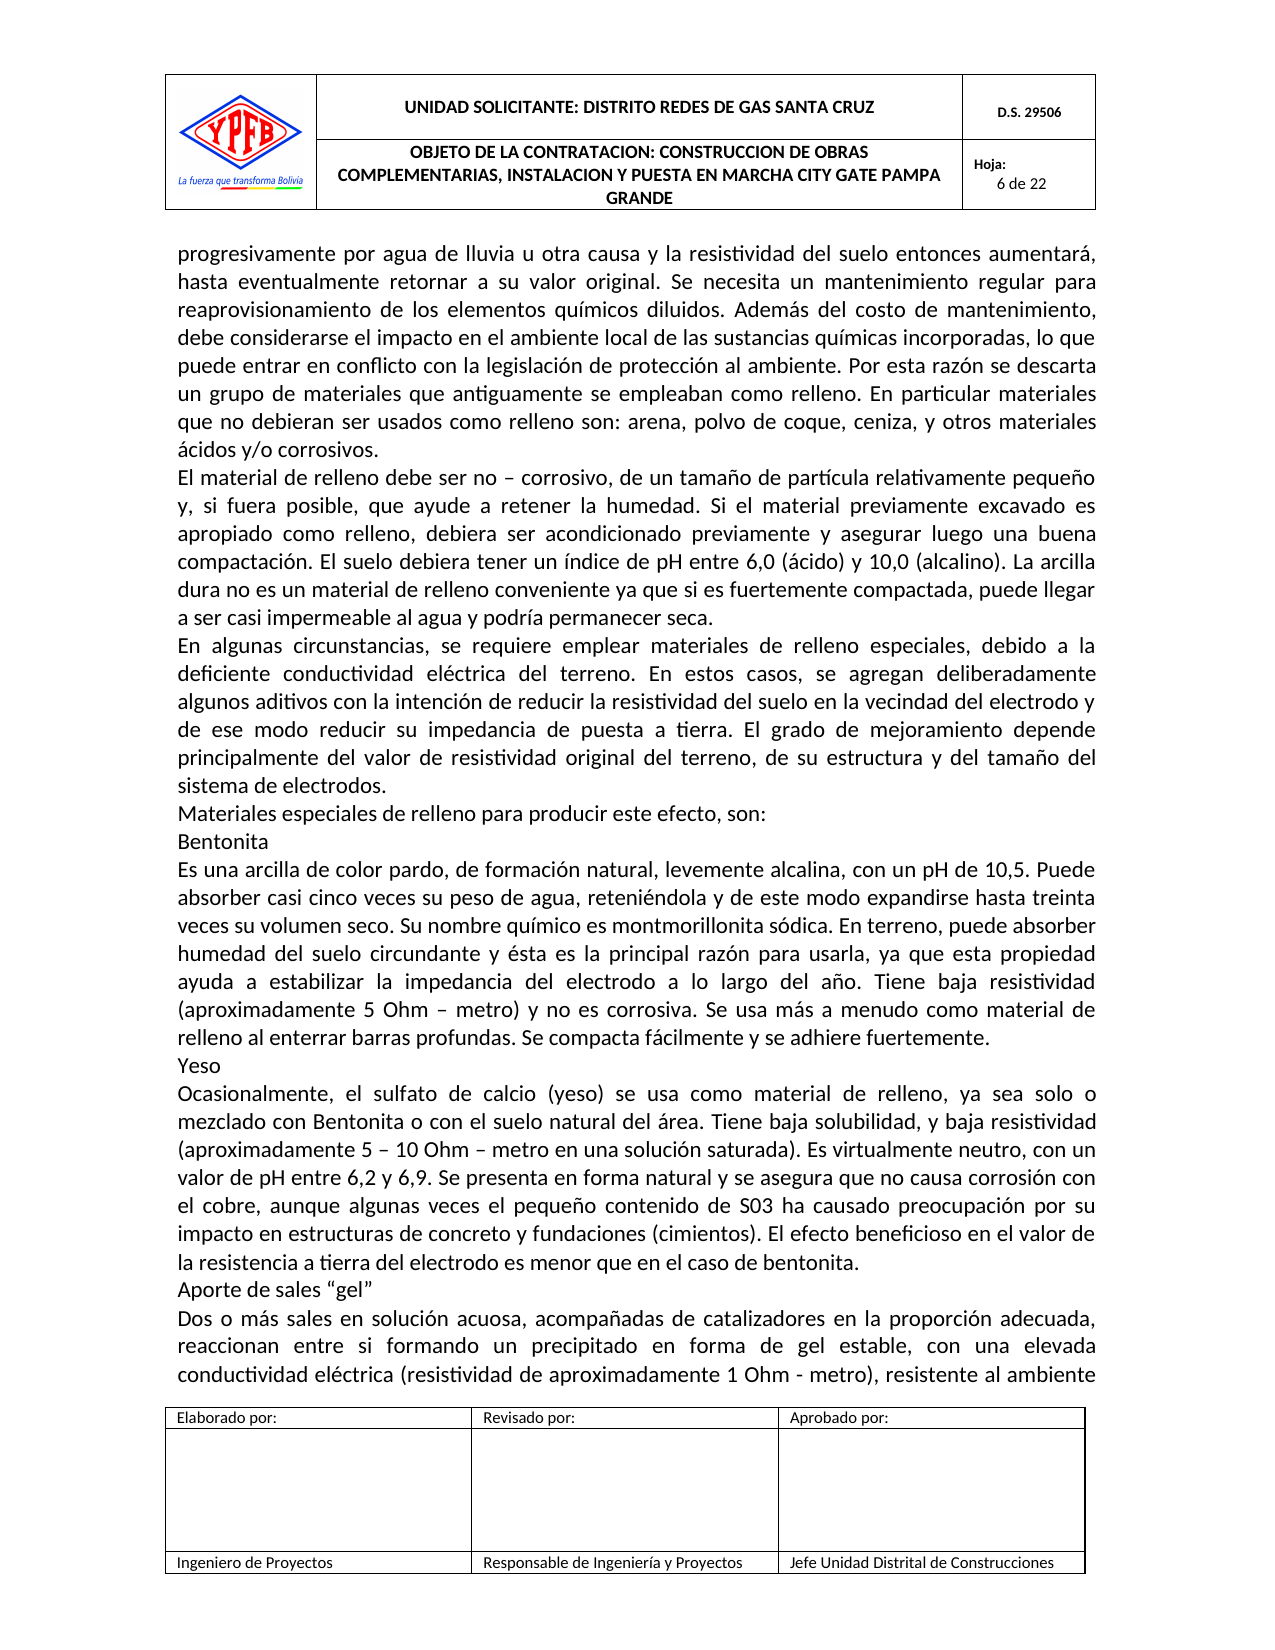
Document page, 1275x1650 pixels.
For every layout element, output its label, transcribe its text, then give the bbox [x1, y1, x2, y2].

text Ocasionalmente, el sulfato de calcio (yeso) se usa como material de relleno, ya sea solo o mezclado con Bentonita o con el suelo natural del área. Tiene baja solubilidad, y baja resistividad (aproximadamente 5 – 10 Ohm – metro en una solución saturada). Es virtualmente neutro, con un valor de pH entre 6,2 y 6,9. Se presenta en forma natural y se asegura que no causa corrosión con el cobre, aunque algunas veces el pequeño contenido de S03 ha causado preocupación por su impacto en estructuras de concreto y fundaciones (cimientos). El efecto beneficioso en el valor de la resistencia a tierra del electrodo es menor que en el caso de bentonita. [177, 1079, 1098, 1276]
text Aporte de sales “gel” [177, 1276, 1098, 1304]
text Materiales especiales de relleno para producir este efecto, son: [177, 799, 1098, 827]
text Es una arcilla de color pardo, de formación natural, levemente alcalina, con un pH de 10,5. Puede absorber casi cinco veces su peso de agua, reteniéndola y de este modo expandirse hasta treinta veces su volumen seco. Su nombre químico es montmorillonita sódica. En terreno, puede absorber humedad del suelo circundante y ésta es la principal razón para usarla, ya que esta propiedad ayuda a estabilizar la impedancia del electrodo a lo largo del año. Tiene baja resistividad (aproximadamente 5 Ohm – metro) y no es corrosiva. Se usa más a menudo como material de relleno al enterrar barras profundas. Se compacta fácilmente y se adhiere fuertemente. [177, 855, 1098, 1051]
text En algunas circunstancias, se requiere emplear materiales de relleno especiales, debido a la deficiente conductividad eléctrica del terreno. En estos casos, se agregan deliberadamente algunos aditivos con la intención de reducir la resistividad del suelo en la vecindad del electrodo y de ese modo reducir su impedancia de puesta a tierra. El grado de mejoramiento depende principalmente del valor de resistividad original del terreno, de su estructura y del tamaño del sistema de electrodos. [177, 631, 1098, 799]
text Bentonita [177, 827, 1098, 855]
picture [176, 89, 304, 195]
text Yeso [177, 1051, 1098, 1079]
text El material de relleno debe ser no – corrosivo, de un tamaño de partícula relativamente pequeño y, si fuera posible, que ayude a retener la humedad. Si el material previamente excavado es apropiado como relleno, debiera ser acondicionado previamente y asegurar luego una buena compactación. El suelo debiera tener un índice de pH entre 6,0 (ácido) y 10,0 (alcalino). La arcilla dura no es un material de relleno conveniente ya que si es fuertemente compactada, puede llegar a ser casi impermeable al agua y podría permanecer seca. [177, 463, 1098, 631]
